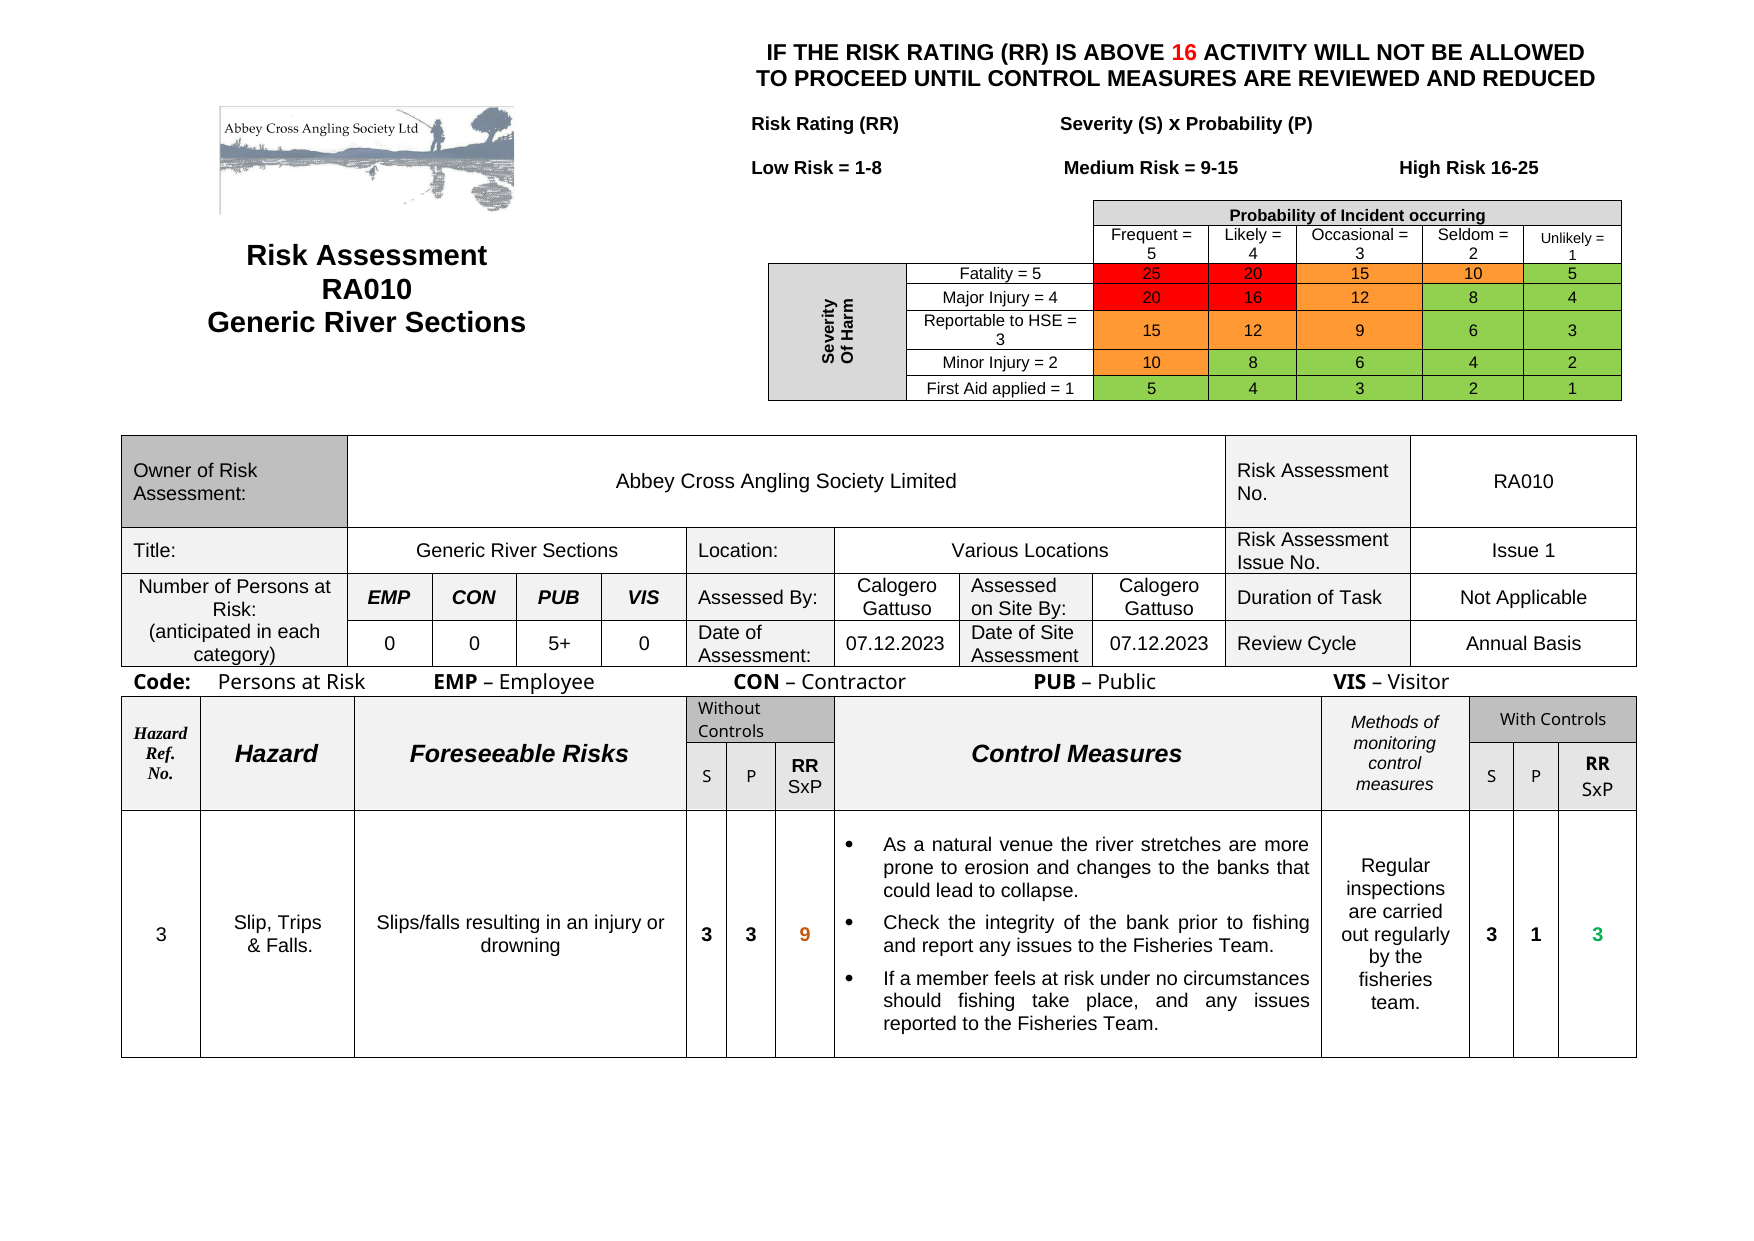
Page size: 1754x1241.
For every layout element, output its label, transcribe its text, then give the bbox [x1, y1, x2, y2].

table_cell Duration of Task [1226, 574, 1410, 620]
table_cell Date of Assessment: [687, 621, 834, 666]
table_header RA010 [1411, 436, 1636, 527]
table_cell P [727, 743, 775, 809]
table_cell Code: Persons at Risk EMP – Employee CON – Contractor PUB – Public – Visitor [122, 667, 1637, 696]
table_cell 07.12.2023 [835, 621, 959, 666]
table_cell With Controls [1470, 697, 1636, 742]
table_cell Slip, Trips & Falls. [201, 811, 354, 1057]
table_cell EMP [348, 574, 432, 620]
table_cell 3 [122, 811, 200, 1057]
table_cell S [1470, 743, 1513, 809]
table_cell CON [433, 574, 516, 620]
table_cell Methods of monitoring control measures [1322, 697, 1469, 809]
table_cell Date of Site Assessment [960, 621, 1092, 666]
table_cell As a natural venue the river stretches are more prone to erosion and changes to the banks that could lead to collapse. Check the integrity of the bank prior to fishing and report any issues to the Fisheries Team. If a member feels at risk under no circumstances should fishing take place, and any issues reported to the Fisheries Team. [835, 811, 1321, 1057]
table_cell Assessed By: [687, 574, 834, 620]
table_cell 0 [433, 621, 516, 666]
table_cell 0 [602, 621, 686, 666]
table_cell 07.12.2023 [1093, 621, 1225, 666]
table_cell 5+ [517, 621, 601, 666]
table_cell Hazard Ref. No. [122, 697, 200, 809]
picture [219, 106, 515, 215]
table_cell 9 [776, 811, 834, 1057]
table_cell P [1514, 743, 1558, 809]
table_cell 3 [1470, 811, 1513, 1057]
table_cell Issue 1 [1411, 528, 1636, 573]
table_header Risk Assessment No. [1226, 436, 1410, 527]
table_cell Generic River Sections [348, 528, 686, 573]
table_header Owner of Risk Assessment: [122, 436, 347, 527]
table_cell Various Locations [835, 528, 1225, 573]
table_cell Location: [687, 528, 834, 573]
table_cell RR SxP [776, 743, 834, 809]
table_cell Calogero Gattuso [835, 574, 959, 620]
table_cell Without Controls [687, 697, 834, 742]
table_cell Not Applicable [1411, 574, 1636, 620]
table_cell RR SxP [1559, 743, 1636, 809]
table_cell Foreseeable Risks [355, 697, 686, 809]
table_cell 3 [687, 811, 726, 1057]
table_cell 3 [1559, 811, 1636, 1057]
table_cell PUB [517, 574, 601, 620]
table_cell S [687, 743, 726, 809]
table_cell Assessed on Site By: [960, 574, 1092, 620]
table_cell 3 [727, 811, 775, 1057]
table_cell 1 [1514, 811, 1558, 1057]
table_cell Risk Assessment Issue No. [1226, 528, 1410, 573]
table_header Abbey Cross Angling Society Limited [348, 436, 1225, 527]
table_cell Title: [122, 528, 347, 573]
table_cell Review Cycle [1226, 621, 1410, 666]
table_cell Regular inspections are carried out regularly by the fisheries team. [1322, 811, 1469, 1057]
table_cell Hazard [201, 697, 354, 809]
table_cell Number of Persons at Risk: (anticipated in each category) [122, 574, 347, 666]
table_cell Control Measures [835, 697, 1321, 809]
table_cell Annual Basis [1411, 621, 1636, 666]
table_cell Calogero Gattuso [1093, 574, 1225, 620]
table_cell 0 [348, 621, 432, 666]
table_cell Slips/falls resulting in an injury or drowning [355, 811, 686, 1057]
table_cell VIS [602, 574, 686, 620]
